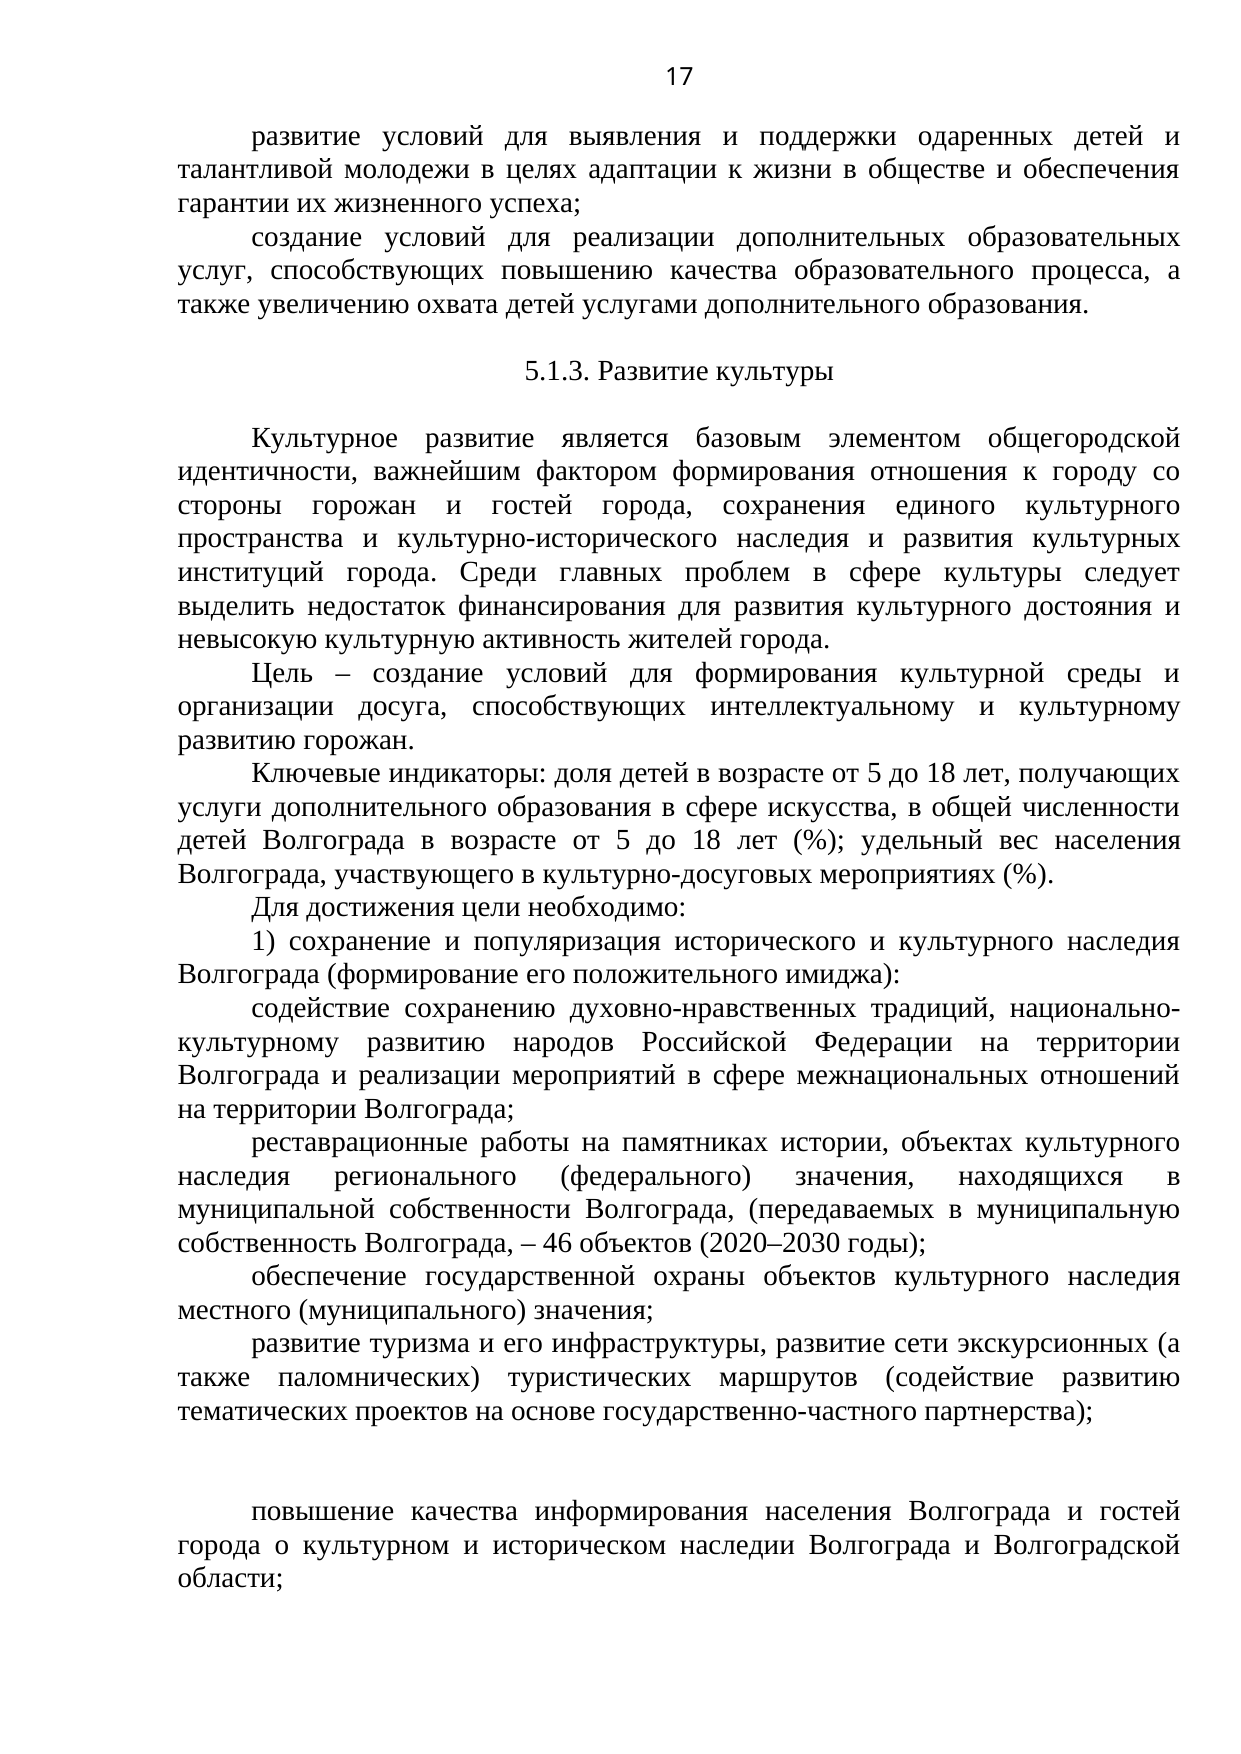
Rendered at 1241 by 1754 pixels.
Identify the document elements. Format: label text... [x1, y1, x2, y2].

text развитие условий для выявления и поддержки одаренных детей и талантливой молодежи в целях адаптации к жизни в обществе и обеспечения гарантии их жизненного успеха; [177, 118, 1181, 219]
text Культурное развитие является базовым элементом общегородской идентичности, важнейшим фактором формирования отношения к городу со стороны горожан и гостей города, сохранения единого культурного пространства и культурно-исторического наследия и развития культурных институций города. Среди главных проблем в сфере культуры следует выделить недостаток финансирования для развития культурного достояния и невысокую культурную активность жителей города. [177, 420, 1181, 655]
text содействие сохранению духовно-нравственных традиций, национально-культурному развитию народов Российской Федерации на территории Волгограда и реализации мероприятий в сфере межнациональных отношений на территории Волгограда; [177, 990, 1181, 1124]
text создание условий для реализации дополнительных образовательных услуг, способствующих повышению качества образовательного процесса, а также увеличению охвата детей услугами дополнительного образования. [177, 219, 1181, 319]
text реставрационные работы на памятниках истории, объектах культурного наследия регионального (федерального) значения, находящихся в муниципальной собственности Волгограда, (передаваемых в муниципальную собственность Волгограда, – 46 объектов (2020–2030 годы); [177, 1124, 1181, 1258]
text 5.1.3. Развитие культуры [177, 353, 1181, 386]
text 1) сохранение и популяризация исторического и культурного наследия Волгограда (формирование его положительного имиджа): [177, 923, 1181, 990]
text обеспечение государственной охраны объектов культурного наследия местного (муниципального) значения; [177, 1258, 1181, 1326]
text повышение качества информирования населения Волгограда и гостей города о культурном и историческом наследии Волгограда и Волгоградской области; [177, 1493, 1181, 1594]
text Цель – создание условий для формирования культурной среды и организации досуга, способствующих интеллектуальному и культурному развитию горожан. [177, 655, 1181, 755]
text развитие туризма и его инфраструктуры, развитие сети экскурсионных (а также паломнических) туристических маршрутов (содействие развитию тематических проектов на основе государственно-частного партнерства); [177, 1326, 1181, 1426]
text Ключевые индикаторы: доля детей в возрасте от 5 до 18 лет, получающих услуги дополнительного образования в сфере искусства, в общей численности детей Волгограда в возрасте от 5 до 18 лет (%); удельный вес населения Волгограда, участвующего в культурно-досуговых мероприятиях (%). [177, 755, 1181, 889]
text Для достижения цели необходимо: [177, 889, 1181, 923]
